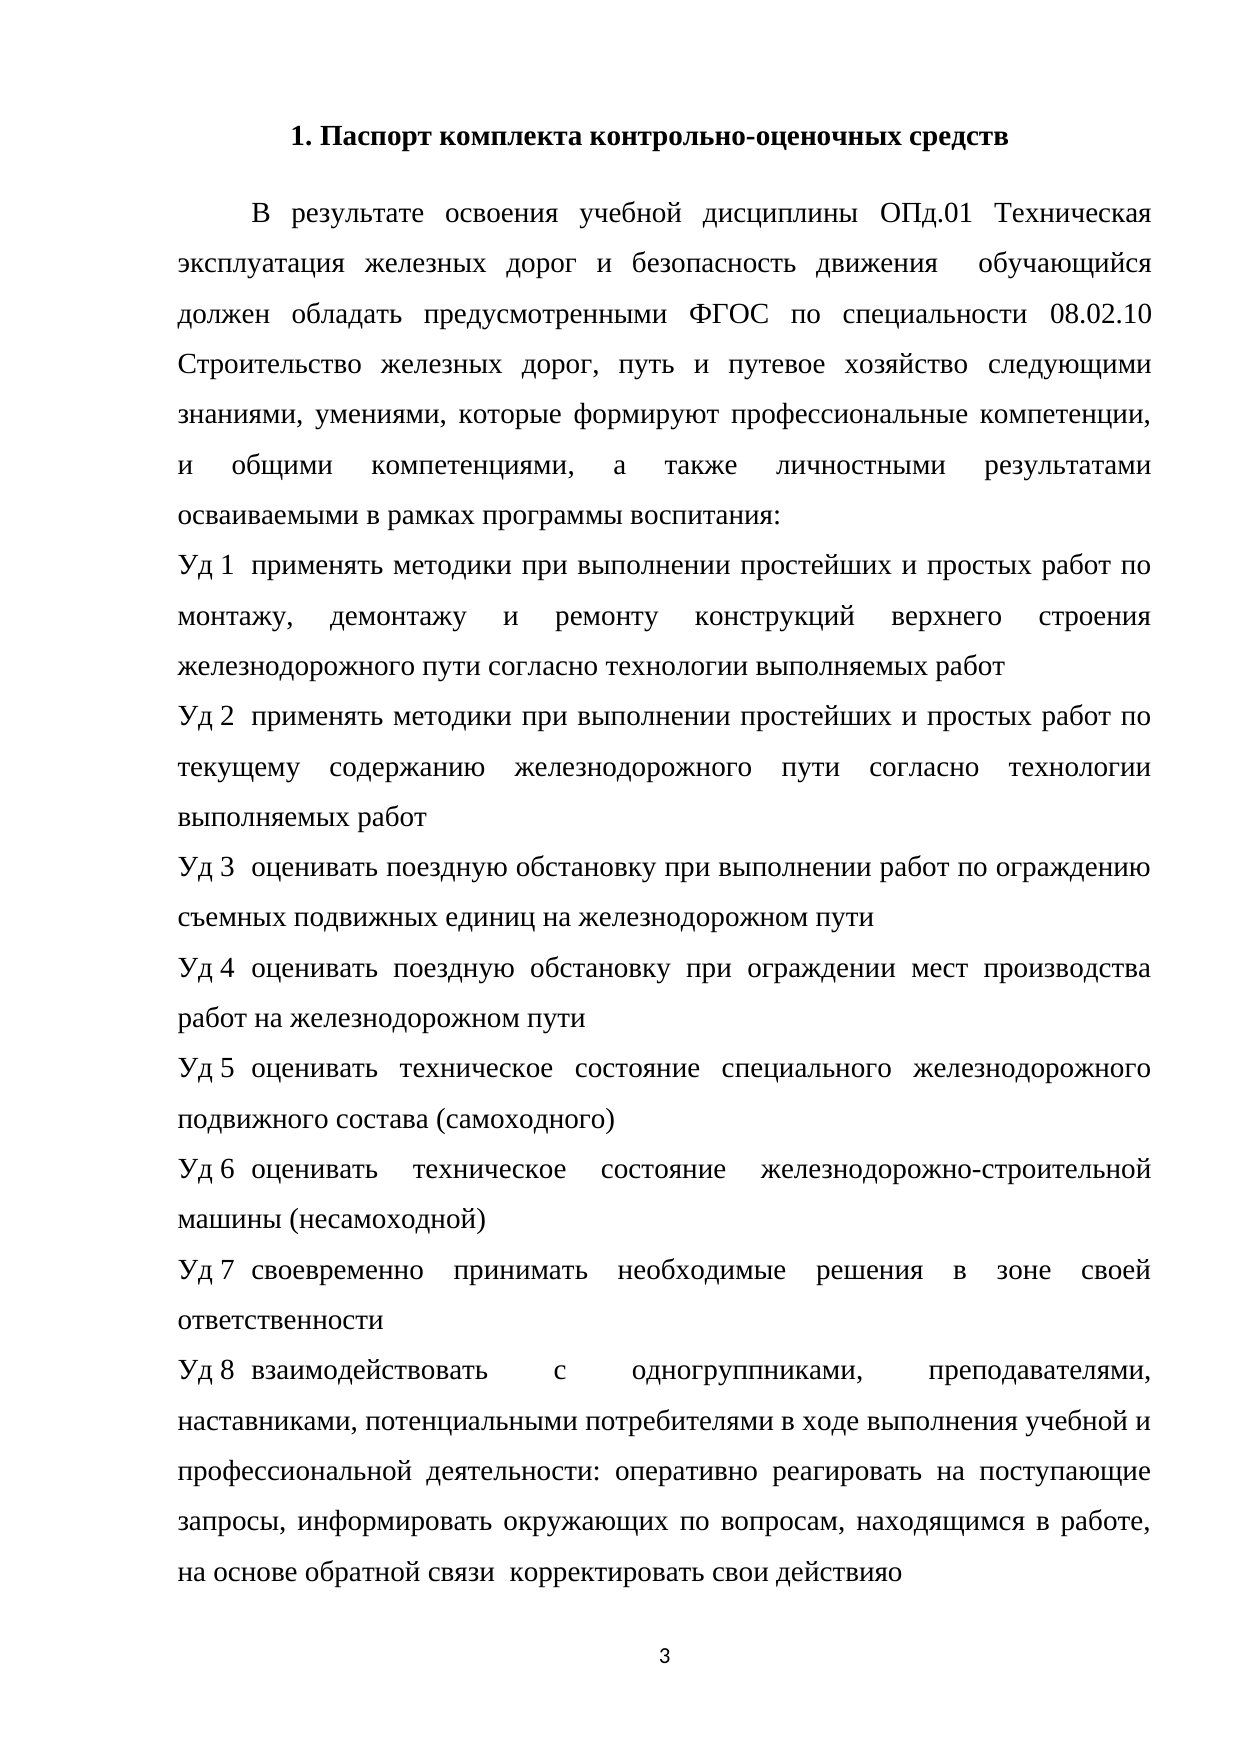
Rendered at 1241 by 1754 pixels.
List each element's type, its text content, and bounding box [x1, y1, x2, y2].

text Уд 7 своевременно принимать необходимые решения в зоне своей ответственности [177, 1252, 1152, 1336]
text Уд 5 оценивать техническое состояние специального железнодорожного подвижного состава (самоходного) [177, 1051, 1152, 1134]
list Паспорт комплекта контрольно-оценочных средств [148, 118, 1152, 152]
text Уд 3 оценивать поездную обстановку при выполнении работ по ограждению съемных подвижных единиц на железнодорожном пути [177, 849, 1152, 933]
text В результате освоения учебной дисциплины ОПд.01 Техническая эксплуатация железных дорог и безопасность движения обучающийся должен обладать предусмотренными ФГОС по специальности 08.02.10 Строительство железных дорог, путь и путевое хозяйство следующими знаниями, умениями, которые формируют профессиональные компетенции, и общими компетенциями, а также личностными результатами осваиваемыми в рамках программы воспитания: [177, 195, 1152, 531]
text Уд 2 применять методики при выполнении простейших и простых работ по текущему содержанию железнодорожного пути согласно технологии выполняемых работ [177, 698, 1152, 832]
text Уд 8 взаимодействовать с одногруппниками, преподавателями, наставниками, потенциальными потребителями в ходе выполнения учебной и профессиональной деятельности: оперативно реагировать на поступающие запросы, информировать окружающих по вопросам, находящимся в работе, на основе обратной связи корректировать свои действияо [177, 1352, 1152, 1587]
text Уд 4 оценивать поездную обстановку при ограждении мест производства работ на железнодорожном пути [177, 950, 1152, 1034]
text Уд 6 оценивать техническое состояние железнодорожно-строительной машины (несамоходной) [177, 1151, 1152, 1235]
text Уд 1 применять методики при выполнении простейших и простых работ по монтажу, демонтажу и ремонту конструкций верхнего строения железнодорожного пути согласно технологии выполняемых работ [177, 547, 1152, 682]
